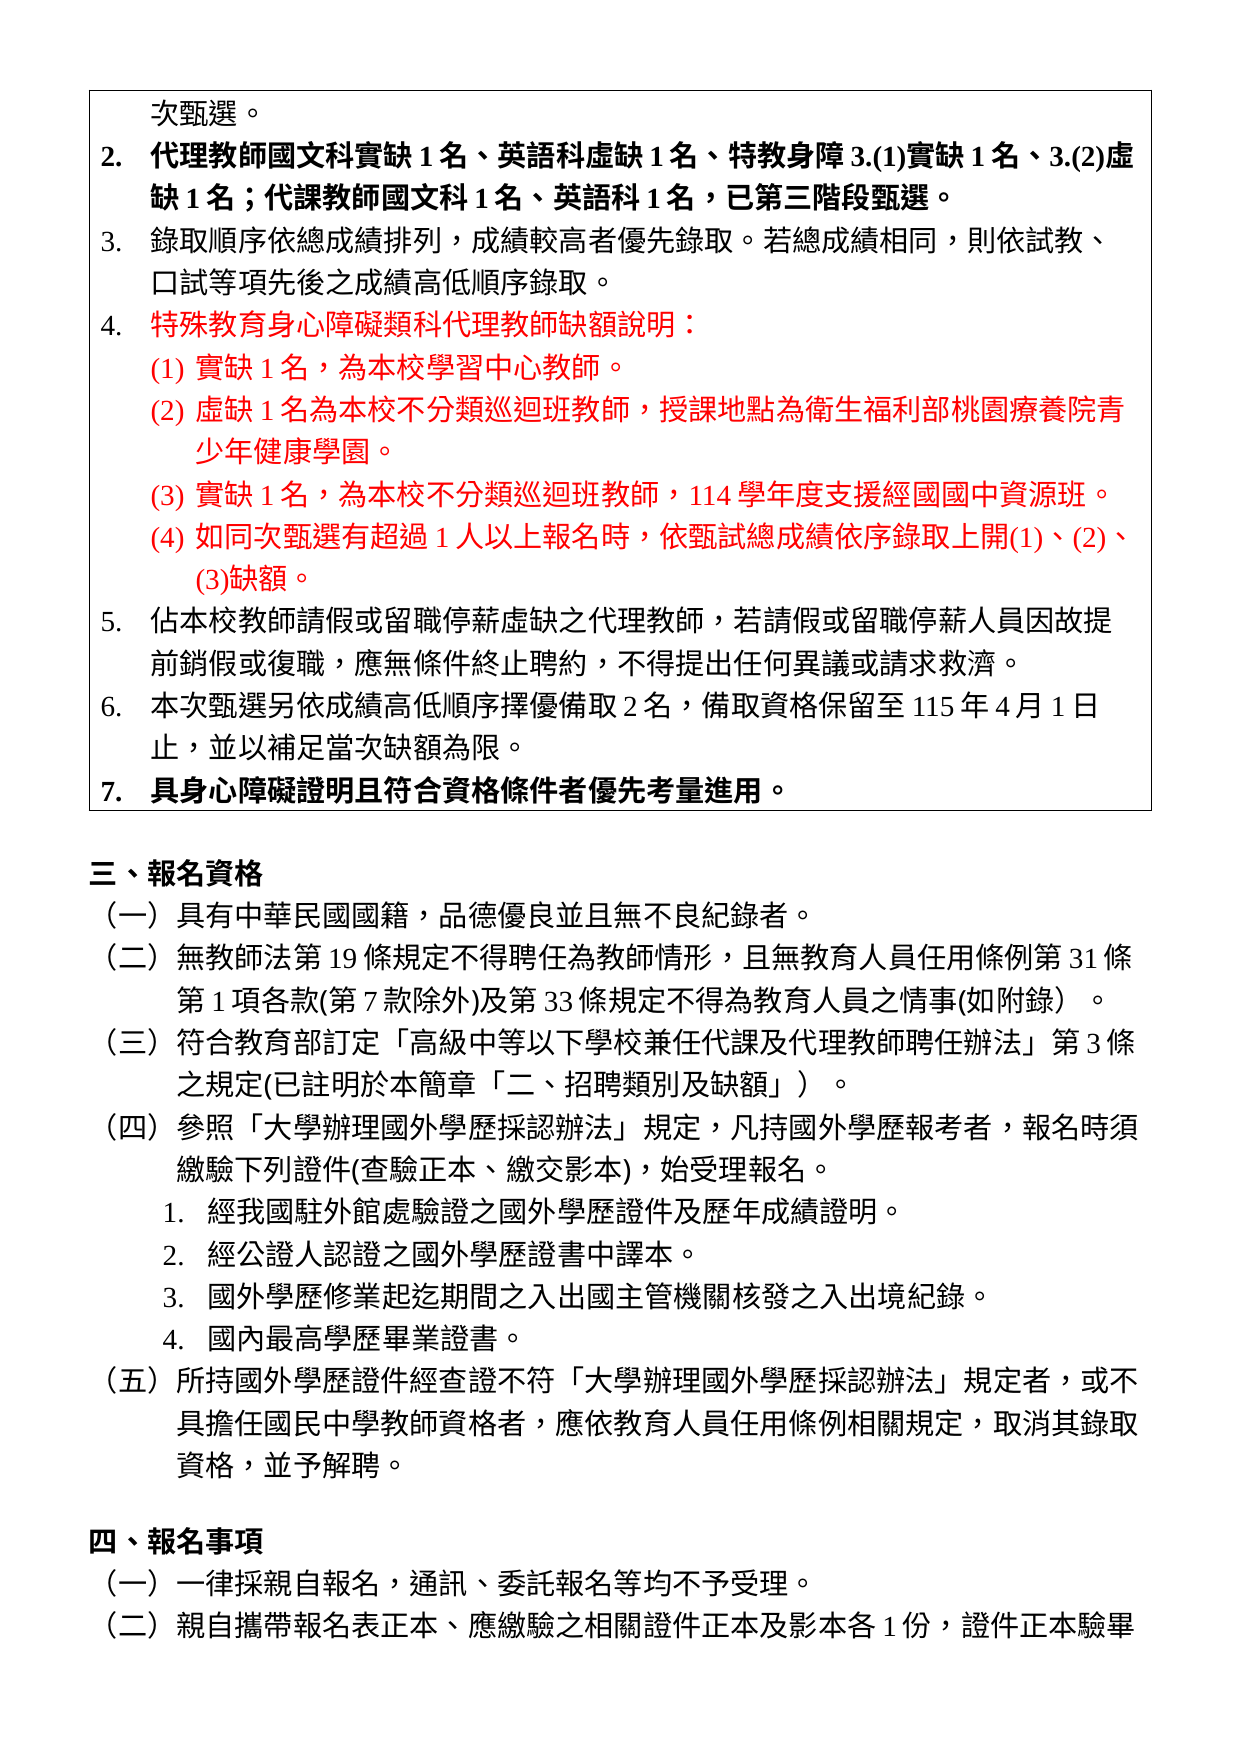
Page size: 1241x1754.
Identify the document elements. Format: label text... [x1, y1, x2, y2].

text （五）所持國外學歷證件經查證不符「大學辦理國外學歷採認辦法」規定者，或不具擔任國民中學教師資格者，應依教育人員任用條例相關規定，取消其錄取資格，並予解聘。 [89, 1358, 1152, 1485]
text （三）符合教育部訂定「高級中等以下學校兼任代課及代理教師聘任辦法」第3條之規定(已註明於本簡章「二、招聘類別及缺額」）。 [89, 1019, 1152, 1104]
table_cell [90, 91, 1151, 809]
text （四）參照「大學辦理國外學歷採認辦法」規定，凡持國外學歷報考者，報名時須繳驗下列證件(查驗正本、繳交影本)，始受理報名。 [89, 1104, 1152, 1189]
list 經我國駐外館處驗證之國外學歷證件及歷年成績證明。 [162, 1189, 1152, 1231]
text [89, 1603, 1152, 1645]
list 國內最高學歷畢業證書。 [162, 1316, 1152, 1358]
text （二）無教師法第19條規定不得聘任為教師情形，且無教育人員任用條例第31條第1項各款(第7款除外)及第33條規定不得為教育人員之情事(如附錄）。 [89, 935, 1152, 1019]
text （一）一律採親自報名，通訊、委託報名等均不予受理。 [89, 1561, 1152, 1603]
text 三、報名資格 [89, 850, 1152, 892]
text 四、報名事項 [89, 1518, 1152, 1561]
list 經公證人認證之國外學歷證書中譯本。 [162, 1231, 1152, 1273]
text （一）具有中華民國國籍，品德優良並且無不良紀錄者。 [89, 892, 1152, 935]
list 國外學歷修業起迄期間之入出國主管機關核發之入出境紀錄。 [162, 1273, 1152, 1316]
